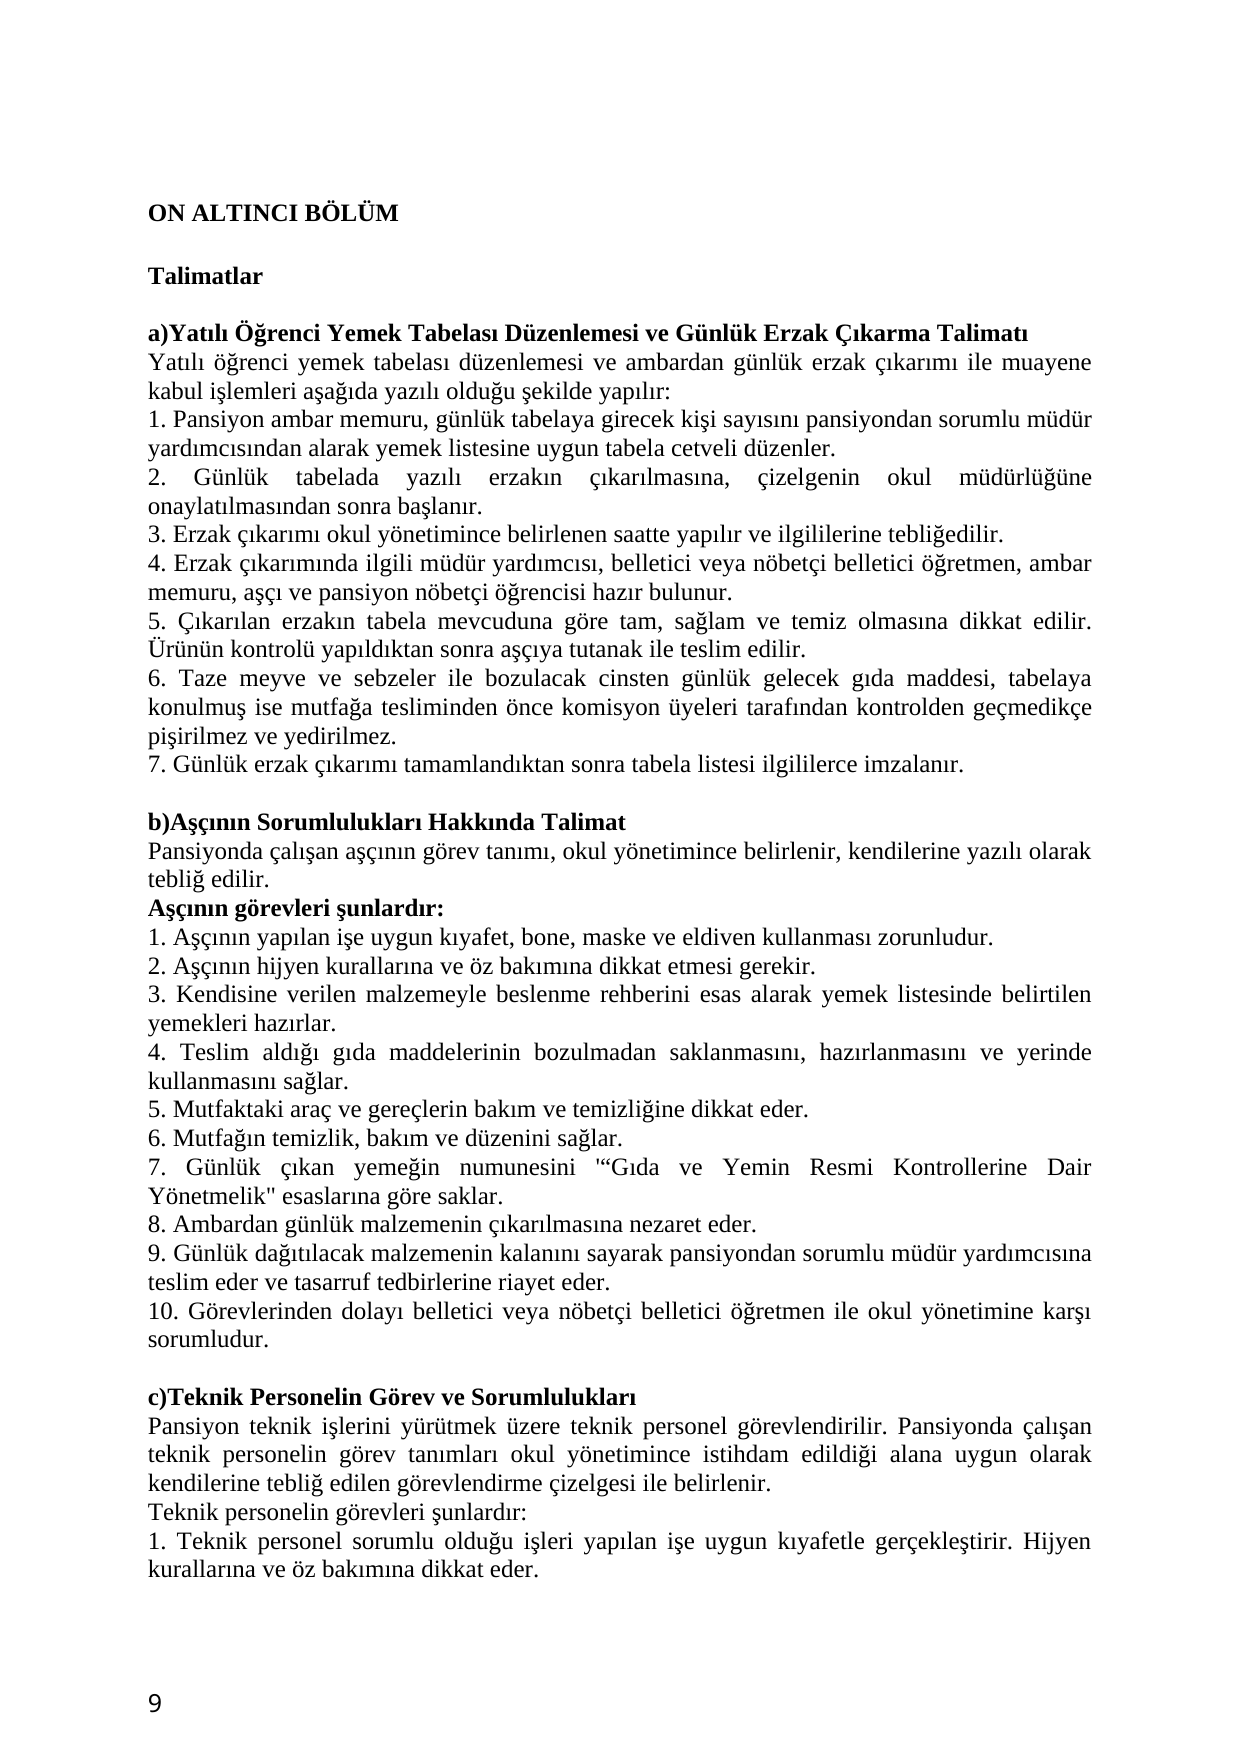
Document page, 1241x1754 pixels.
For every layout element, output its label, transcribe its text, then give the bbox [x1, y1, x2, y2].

text 10. Görevlerinden dolayı belletici veya nöbetçi belletici öğretmen ile okul yönetimine karşı sorumludur. [148, 1296, 1093, 1353]
text 2. Günlük tabelada yazılı erzakın çıkarılmasına, çizelgenin okul müdürlüğüne onaylatılmasından sonra başlanır. [148, 462, 1093, 519]
text 3. Kendisine verilen malzemeyle beslenme rehberini esas alarak yemek listesinde belirtilen yemekleri hazırlar. [148, 979, 1093, 1037]
text ON ALTINCI BÖLÜM [148, 198, 1093, 261]
text a)Yatılı Öğrenci Yemek Tabelası Düzenlemesi ve Günlük Erzak Çıkarma Talimatı [148, 318, 1093, 347]
text 7. Günlük erzak çıkarımı tamamlandıktan sonra tabela listesi ilgililerce imzalanır. [148, 749, 1093, 778]
text 3. Erzak çıkarımı okul yönetimince belirlenen saatte yapılır ve ilgililerine tebliğedilir. [148, 519, 1093, 548]
text 1. Pansiyon ambar memuru, günlük tabelaya girecek kişi sayısını pansiyondan sorumlu müdür yardımcısından alarak yemek listesine uygun tabela cetveli düzenler. [148, 404, 1093, 462]
text c)Teknik Personelin Görev ve Sorumlulukları [148, 1382, 1093, 1411]
text 2. Aşçının hijyen kurallarına ve öz bakımına dikkat etmesi gerekir. [148, 951, 1093, 979]
text Pansiyon teknik işlerini yürütmek üzere teknik personel görevlendirilir. Pansiyonda çalışan teknik personelin görev tanımları okul yönetimince istihdam edildiği alana uygun olarak kendilerine tebliğ edilen görevlendirme çizelgesi ile belirlenir. [148, 1411, 1093, 1497]
text 1. Teknik personel sorumlu olduğu işleri yapılan işe uygun kıyafetle gerçekleştirir. Hijyen kurallarına ve öz bakımına dikkat eder. [148, 1526, 1093, 1583]
text Aşçının görevleri şunlardır: [148, 893, 1093, 922]
text Pansiyonda çalışan aşçının görev tanımı, okul yönetimince belirlenir, kendilerine yazılı olarak tebliğ edilir. [148, 836, 1093, 893]
text 4. Teslim aldığı gıda maddelerinin bozulmadan saklanmasını, hazırlanmasını ve yerinde kullanmasını sağlar. [148, 1037, 1093, 1094]
text 1. Aşçının yapılan işe uygun kıyafet, bone, maske ve eldiven kullanması zorunludur. [148, 922, 1093, 951]
text Yatılı öğrenci yemek tabelası düzenlemesi ve ambardan günlük erzak çıkarımı ile muayene kabul işlemleri aşağıda yazılı olduğu şekilde yapılır: [148, 347, 1093, 404]
text 4. Erzak çıkarımında ilgili müdür yardımcısı, belletici veya nöbetçi belletici öğretmen, ambar memuru, aşçı ve pansiyon nöbetçi öğrencisi hazır bulunur. [148, 548, 1093, 606]
text 5. Mutfaktaki araç ve gereçlerin bakım ve temizliğine dikkat eder. [148, 1094, 1093, 1123]
text 5. Çıkarılan erzakın tabela mevcuduna göre tam, sağlam ve temiz olmasına dikkat edilir. Ürünün kontrolü yapıldıktan sonra aşçıya tutanak ile teslim edilir. [148, 606, 1093, 663]
text Teknik personelin görevleri şunlardır: [148, 1497, 1093, 1526]
text 9. Günlük dağıtılacak malzemenin kalanını sayarak pansiyondan sorumlu müdür yardımcısına teslim eder ve tasarruf tedbirlerine riayet eder. [148, 1238, 1093, 1296]
text Talimatlar [148, 261, 1093, 289]
text b)Aşçının Sorumlulukları Hakkında Talimat [148, 807, 1093, 836]
text 6. Mutfağın temizlik, bakım ve düzenini sağlar. [148, 1123, 1093, 1152]
text 6. Taze meyve ve sebzeler ile bozulacak cinsten günlük gelecek gıda maddesi, tabelaya konulmuş ise mutfağa tesliminden önce komisyon üyeleri tarafından kontrolden geçmedikçe pişirilmez ve yedirilmez. [148, 663, 1093, 749]
text 7. Günlük çıkan yemeğin numunesini '“Gıda ve Yemin Resmi Kontrollerine Dair Yönetmelik" esaslarına göre saklar. [148, 1152, 1093, 1209]
text 8. Ambardan günlük malzemenin çıkarılmasına nezaret eder. [148, 1209, 1093, 1238]
